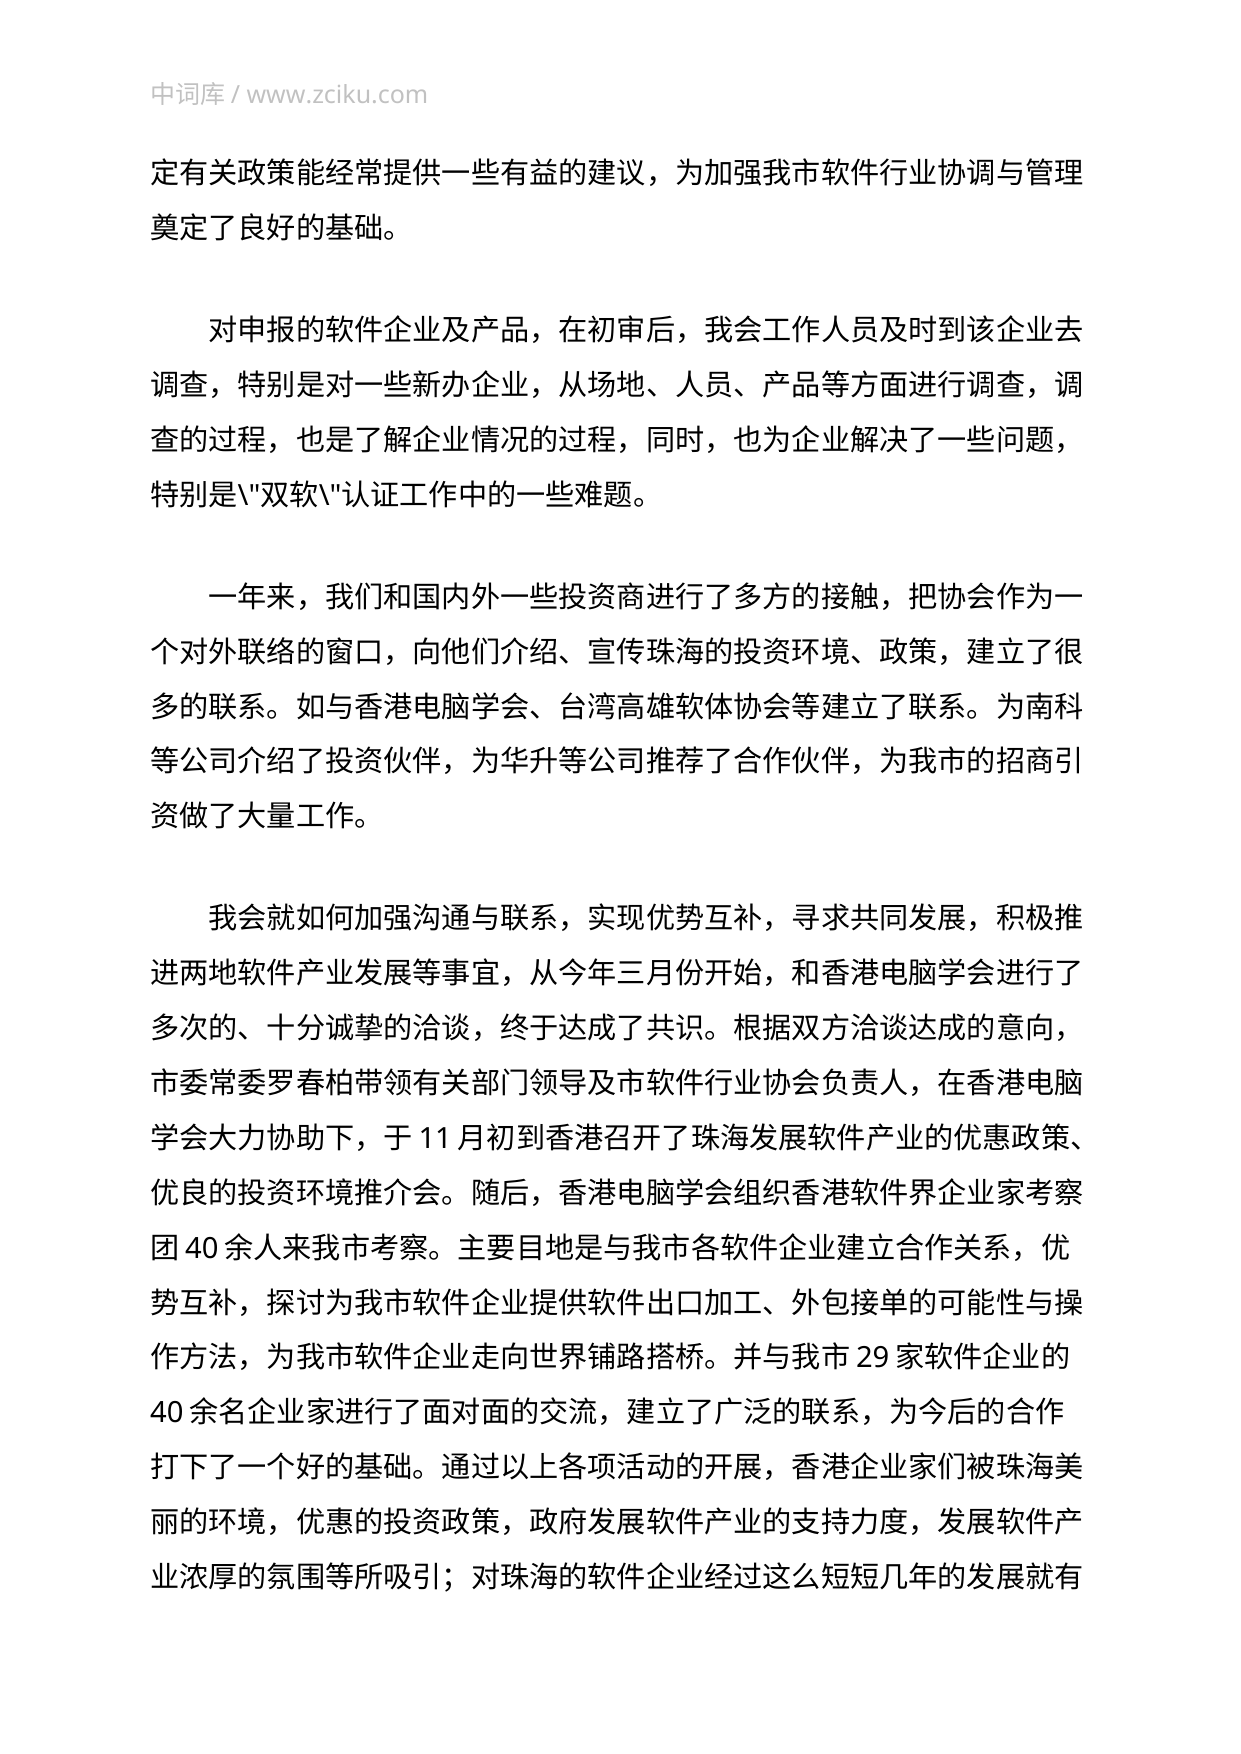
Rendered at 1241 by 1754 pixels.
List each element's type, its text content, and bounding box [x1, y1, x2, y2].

text 对申报的软件企业及产品，在初审后，我会工作人员及时到该企业去调查，特别是对一些新办企业，从场地、人员、产品等方面进行调查，调查的过程，也是了解企业情况的过程，同时，也为企业解决了一些问题，特别是\"双软\"认证工作中的一些难题。 [150, 307, 1090, 514]
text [150, 895, 1090, 1596]
text 一年来，我们和国内外一些投资商进行了多方的接触，把协会作为一个对外联络的窗口，向他们介绍、宣传珠海的投资环境、政策，建立了很多的联系。如与香港电脑学会、台湾高雄软体协会等建立了联系。为南科等公司介绍了投资伙伴，为华升等公司推荐了合作伙伴，为我市的招商引资做了大量工作。 [150, 573, 1090, 835]
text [150, 150, 1090, 247]
